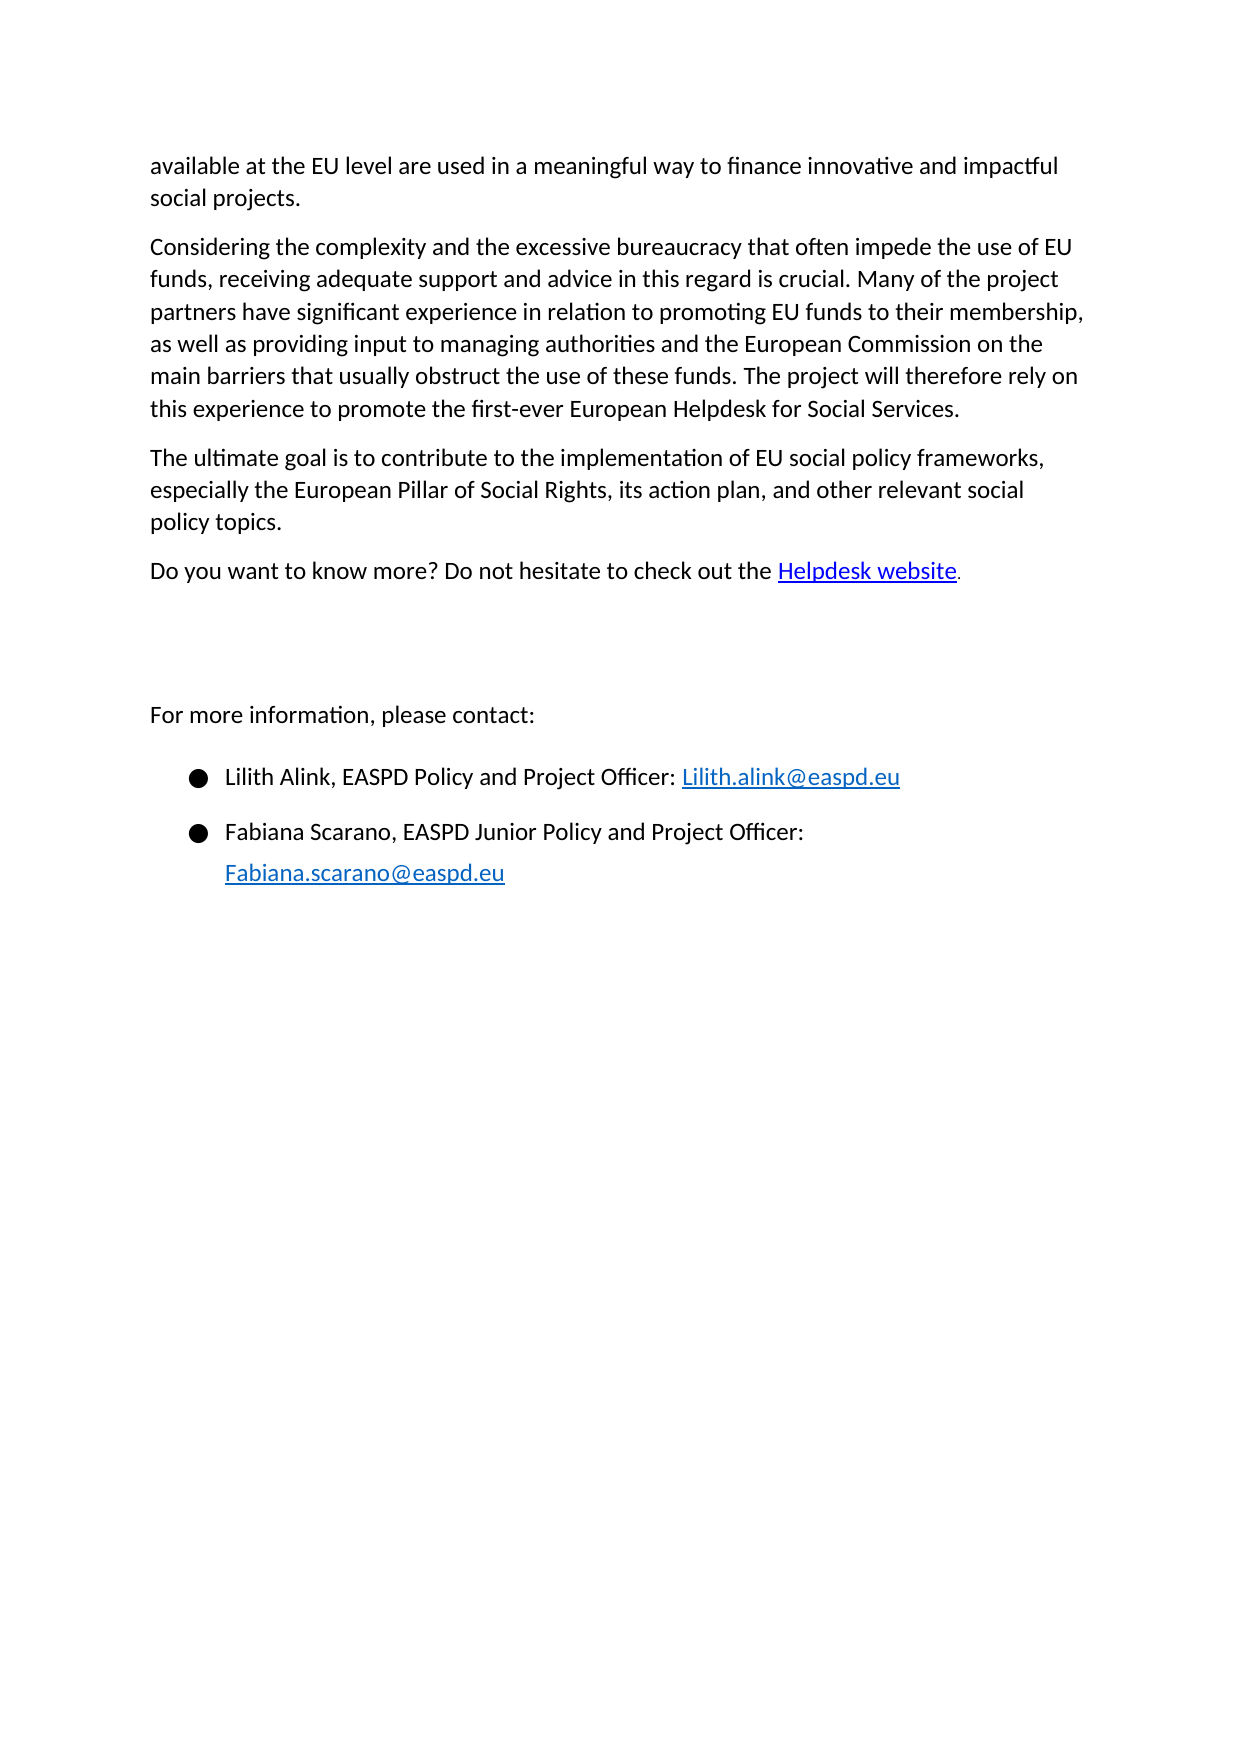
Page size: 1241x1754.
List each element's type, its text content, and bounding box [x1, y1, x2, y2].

text For more information, please contact: [150, 699, 1090, 730]
list Fabiana Scarano, EASPD Junior Policy and Project Officer: Fabiana.scarano@easpd.eu [187, 804, 1090, 888]
list Lilith Alink, EASPD Policy and Project Officer: Lilith.alink@easpd.eu [187, 748, 1090, 800]
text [150, 150, 1090, 213]
text Do you want to know more? Do not hesitate to check out the Helpdesk website. [150, 555, 1090, 586]
text The ultimate goal is to contribute to the implementation of EU social policy frameworks, especially the European Pillar of Social Rights, its action plan, and other relevant social policy topics. [150, 442, 1090, 537]
text Considering the complexity and the excessive bureaucracy that often impede the use of EU funds, receiving adequate support and advice in this regard is crucial. Many of the project partners have significant experience in relation to promoting EU funds to their membership, as well as providing input to managing authorities and the European Commission on the main barriers that usually obstruct the use of these funds. The project will therefore rely on this experience to promote the first-ever European Helpdesk for Social Services. [150, 231, 1090, 423]
